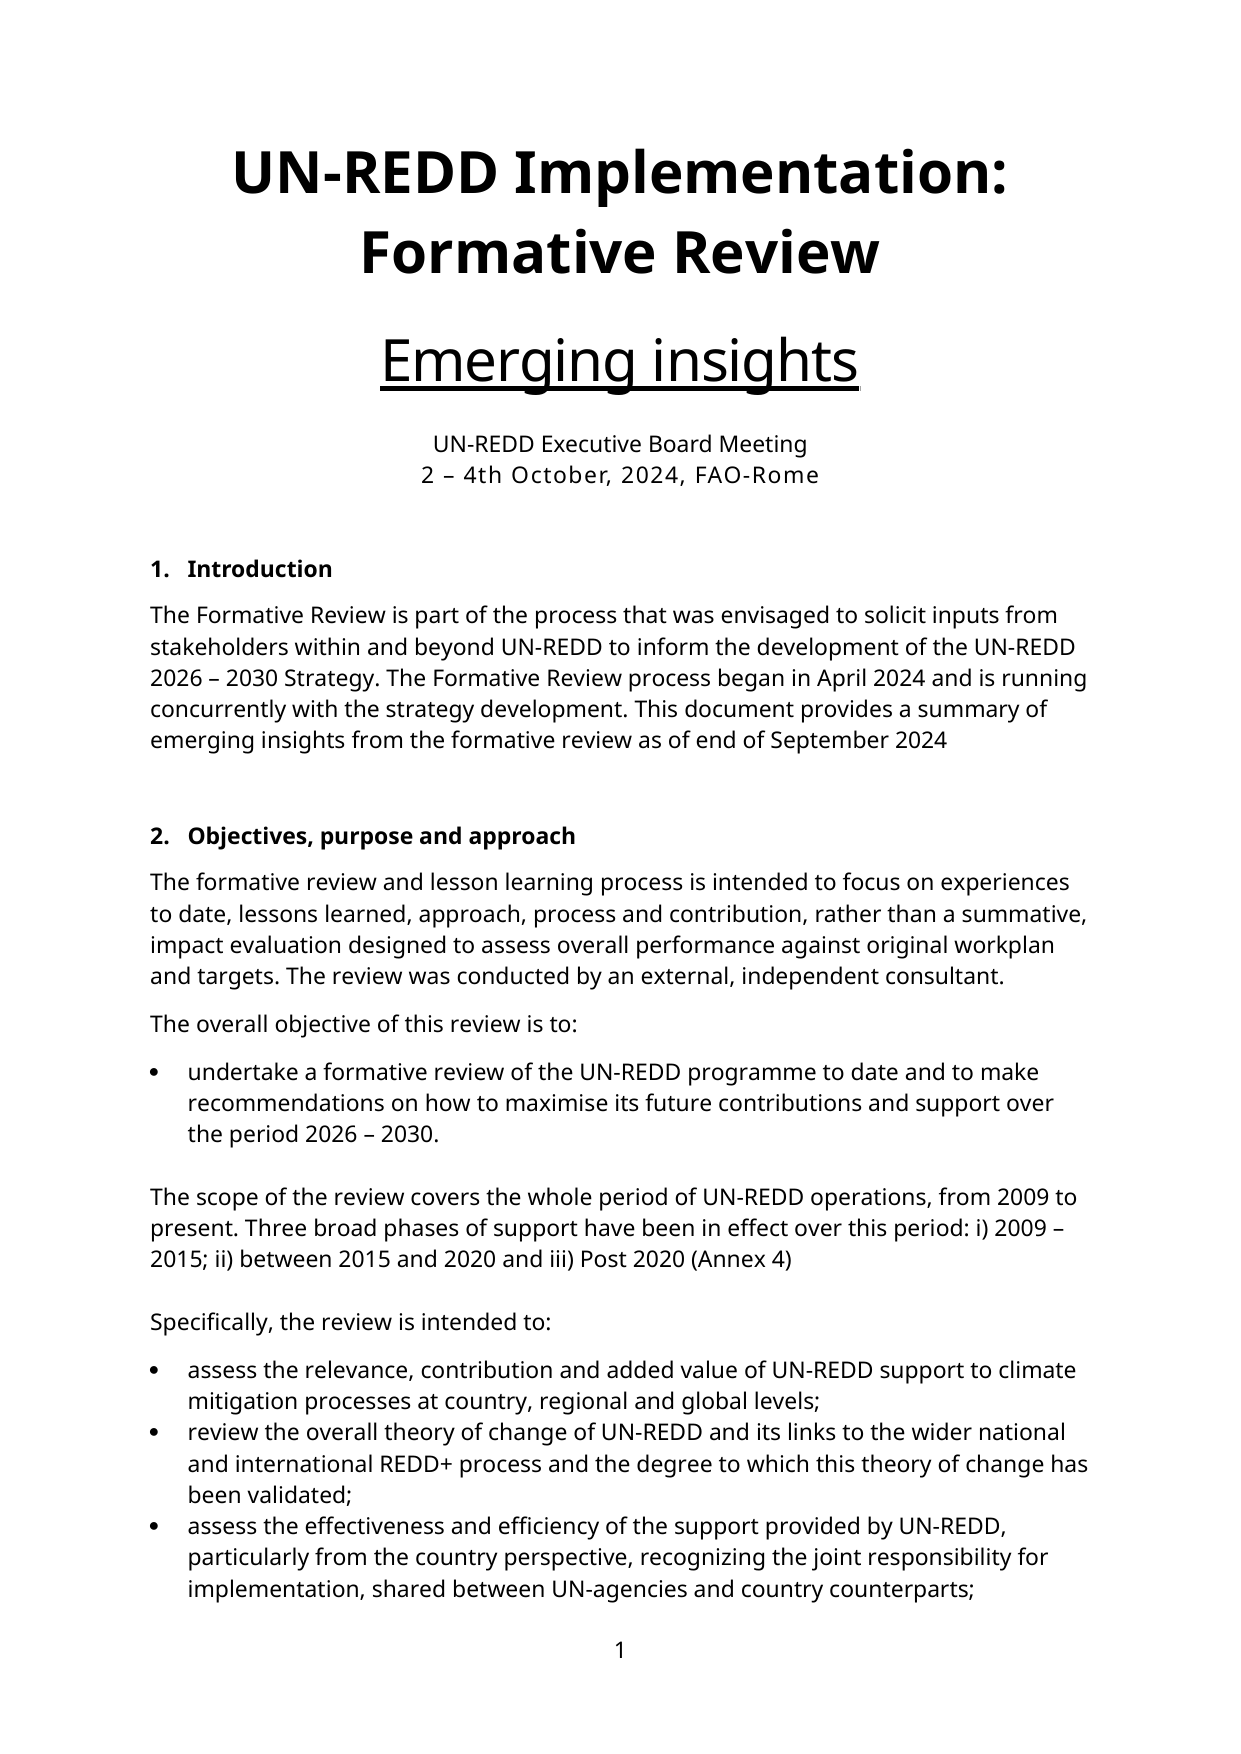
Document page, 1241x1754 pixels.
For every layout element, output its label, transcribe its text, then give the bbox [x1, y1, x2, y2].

text UN-REDD Executive Board Meeting [150, 428, 1090, 459]
title Emerging insights [150, 319, 1090, 399]
text The scope of the review covers the whole period of UN-REDD operations, from 2009 to present. Three broad phases of support have been in effect over this period: i) 2009 – 2015; ii) between 2015 and 2020 and iii) Post 2020 (Annex 4) [150, 1181, 1090, 1275]
text The Formative Review is part of the process that was envisaged to solicit inputs from stakeholders within and beyond UN-REDD to inform the development of the UN-REDD 2026 – 2030 Strategy. The Formative Review process began in April 2024 and is running concurrently with the strategy development. This document provides a summary of emerging insights from the formative review as of end of September 2024 [150, 599, 1090, 756]
list review the overall theory of change of UN-REDD and its links to the wider national and international REDD+ process and the degree to which this theory of change has been validated; [150, 1416, 1090, 1510]
text 2 – 4th October, 2024, FAO-Rome [150, 459, 1090, 491]
text The formative review and lesson learning process is intended to focus on experiences to date, lessons learned, approach, process and contribution, rather than a summative, impact evaluation designed to assess overall performance against original workplan and targets. The review was conducted by an external, independent consultant. [150, 866, 1090, 991]
title UN-REDD Implementation: [150, 131, 1090, 211]
list Introduction [150, 553, 1090, 584]
list assess the effectiveness and efficiency of the support provided by UN-REDD, particularly from the country perspective, recognizing the joint responsibility for implementation, shared between UN-agencies and country counterparts; [150, 1510, 1090, 1604]
title Formative Review [150, 211, 1090, 290]
text The overall objective of this review is to: [150, 1008, 1090, 1039]
list Objectives, purpose and approach [150, 820, 1090, 851]
text Specifically, the review is intended to: [150, 1306, 1090, 1337]
list undertake a formative review of the UN-REDD programme to date and to make recommendations on how to maximise its future contributions and support over the period 2026 – 2030. [150, 1056, 1090, 1150]
list assess the relevance, contribution and added value of UN-REDD support to climate mitigation processes at country, regional and global levels; [150, 1354, 1090, 1416]
